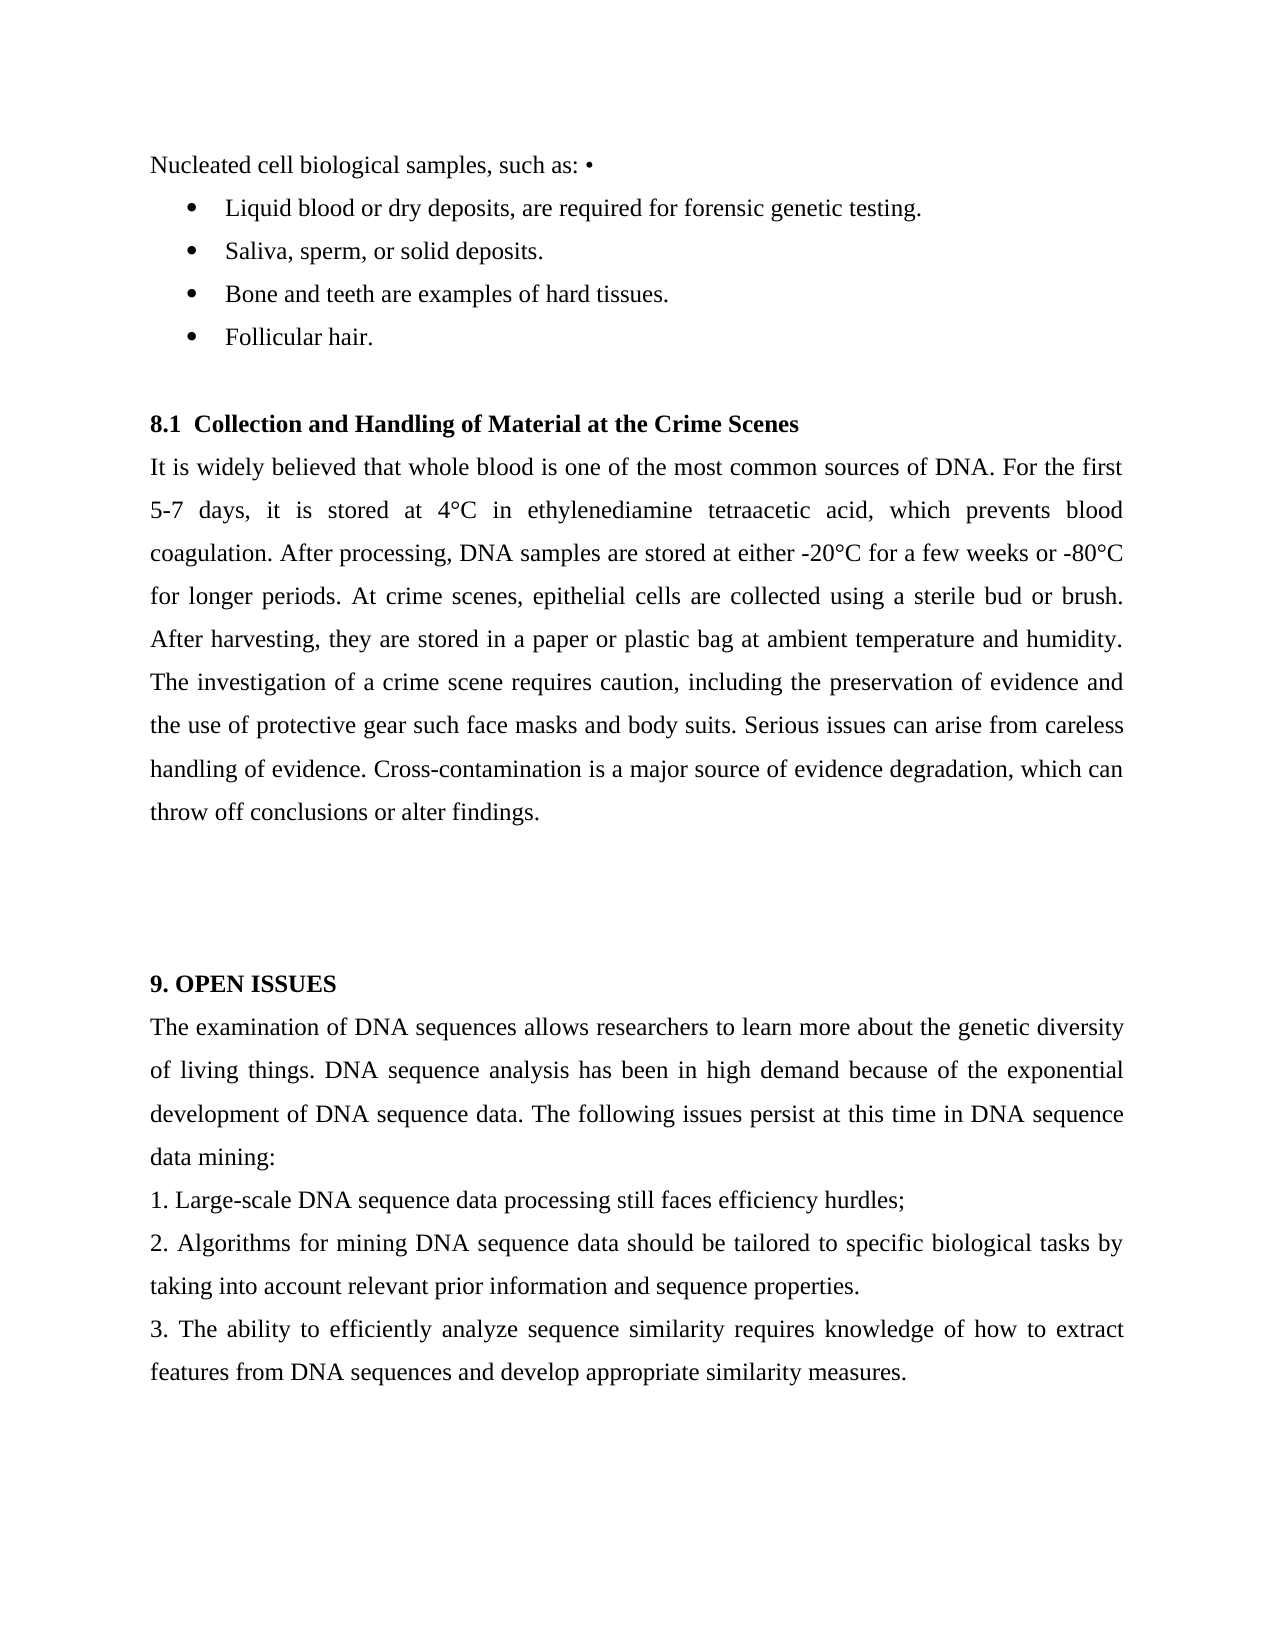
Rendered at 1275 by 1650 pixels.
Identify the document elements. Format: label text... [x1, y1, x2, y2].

text 9. OPEN ISSUES [150, 969, 1125, 998]
text Nucleated cell biological samples, such as: • [150, 150, 1125, 179]
text 3. The ability to efficiently analyze sequence similarity requires knowledge of how to extract features from DNA sequences and develop appropriate similarity measures. [150, 1314, 1125, 1386]
list Follicular hair. [187, 322, 1125, 351]
text It is widely believed that whole blood is one of the most common sources of DNA. For the first 5-7 days, it is stored at 4°C in ethylenediamine tetraacetic acid, which prevents blood coagulation. After processing, DNA samples are stored at either -20°C for a few weeks or -80°C for longer periods. At crime scenes, epithelial cells are collected using a sterile bud or brush. After harvesting, they are stored in a paper or plastic bag at ambient temperature and humidity. The investigation of a crime scene requires caution, including the preservation of evidence and the use of protective gear such face masks and body suits. Serious issues can arise from careless handling of evidence. Cross-contamination is a major source of evidence degradation, which can throw off conclusions or alter findings. [150, 452, 1125, 826]
list Saliva, sperm, or solid deposits. [187, 236, 1125, 265]
list Liquid blood or dry deposits, are required for forensic genetic testing. [187, 193, 1125, 222]
text 8.1 Collection and Handling of Material at the Crime Scenes [150, 409, 1125, 437]
text The examination of DNA sequences allows researchers to learn more about the genetic diversity of living things. DNA sequence analysis has been in high demand because of the exponential development of DNA sequence data. The following issues persist at this time in DNA sequence data mining: [150, 1012, 1125, 1171]
text 2. Algorithms for mining DNA sequence data should be tailored to specific biological tasks by taking into account relevant prior information and sequence properties. [150, 1228, 1125, 1300]
list Bone and teeth are examples of hard tissues. [187, 279, 1125, 308]
text 1. Large-scale DNA sequence data processing still faces efficiency hurdles; [150, 1185, 1125, 1214]
